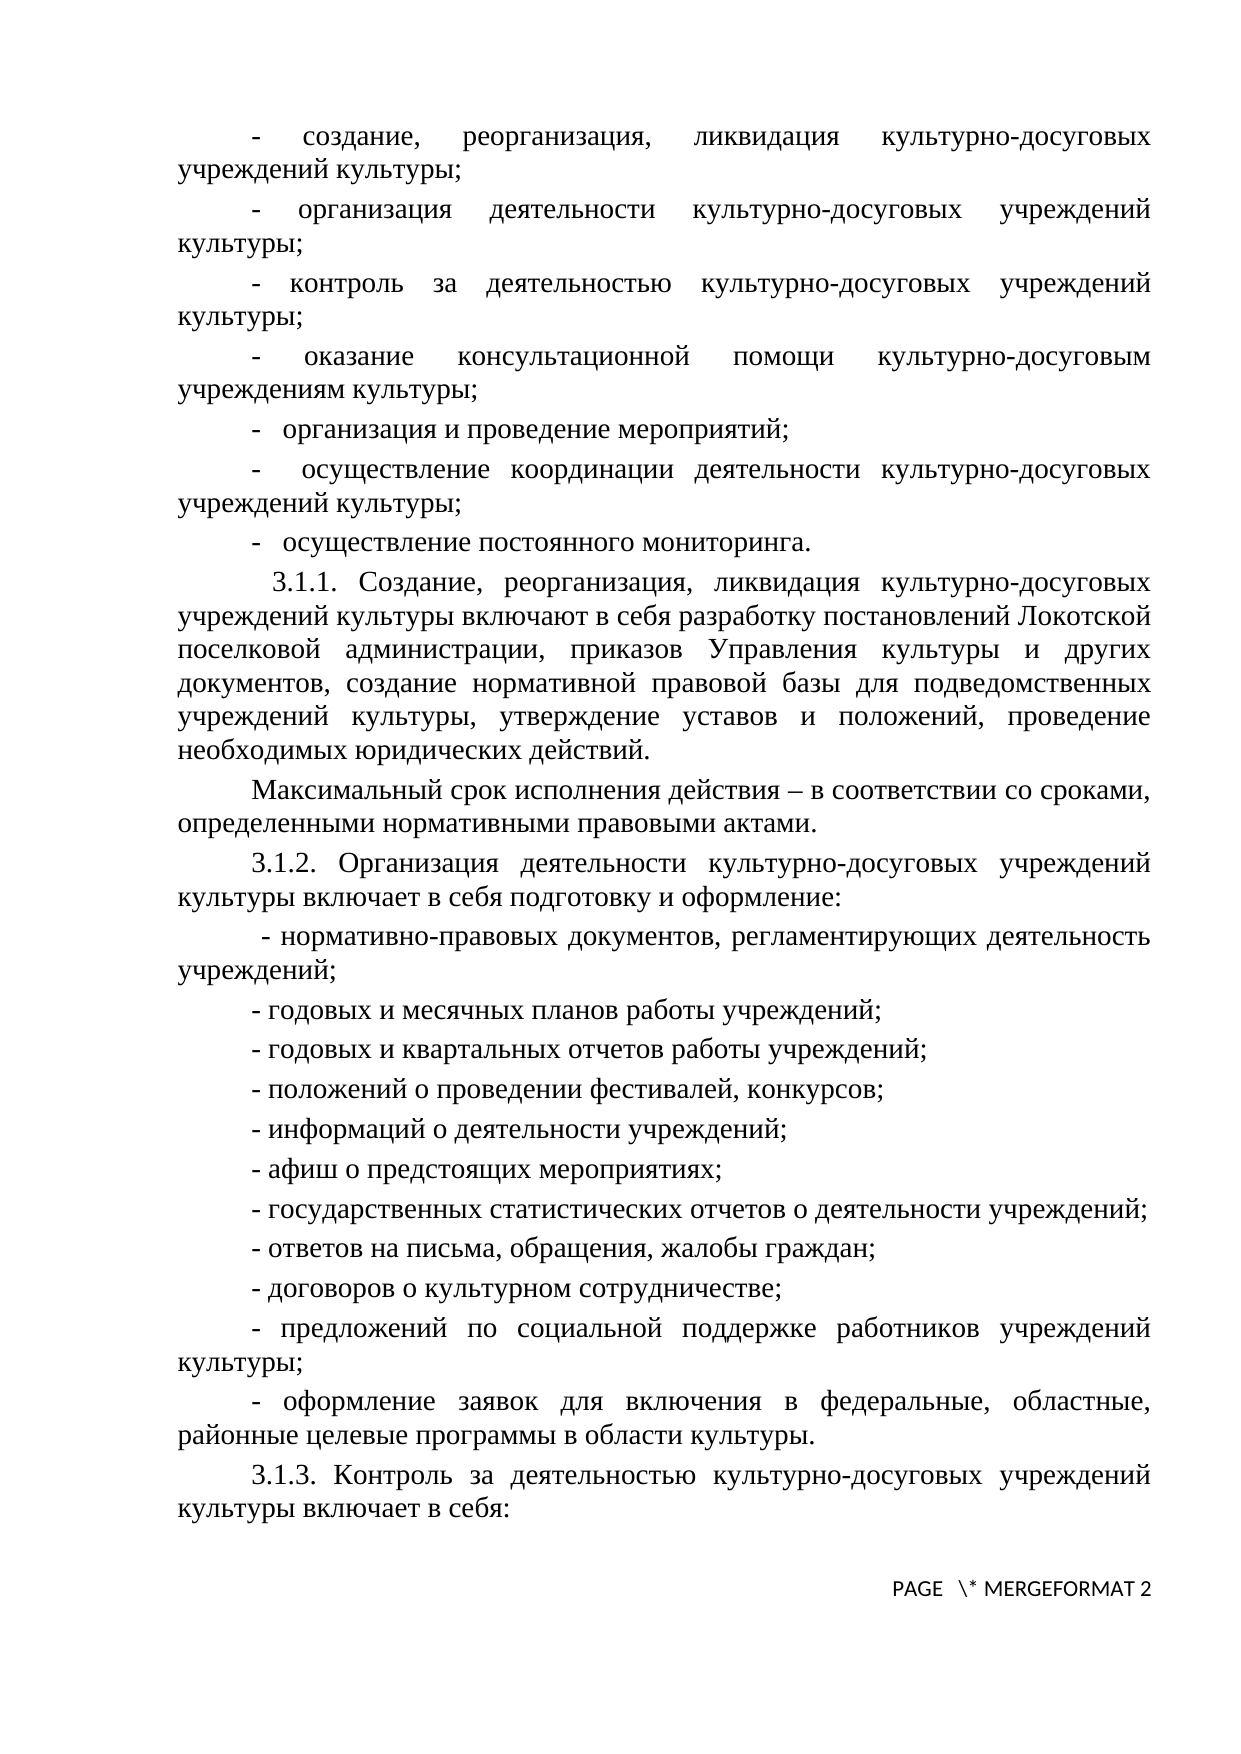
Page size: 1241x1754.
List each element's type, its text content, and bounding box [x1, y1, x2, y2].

text - предложений по социальной поддержке работников учреждений культуры; [177, 1310, 1152, 1377]
text - оформление заявок для включения в федеральные, областные, районные целевые программы в области культуры. [177, 1383, 1152, 1451]
text - осуществление постоянного мониторинга. [177, 524, 1152, 558]
text - договоров о культурном сотрудничестве; [177, 1270, 1152, 1304]
text 3.1.3. Контроль за деятельностью культурно-досуговых учреждений культуры включает в себя: [177, 1457, 1152, 1524]
text - создание, реорганизация, ликвидация культурно-досуговых учреждений культуры; [177, 118, 1152, 185]
text 3.1.2. Организация деятельности культурно-досуговых учреждений культуры включает в себя подготовку и оформление: [177, 845, 1152, 912]
text - организация деятельности культурно-досуговых учреждений культуры; [177, 191, 1152, 258]
text - оказание консультационной помощи культурно-досуговым учреждениям культуры; [177, 338, 1152, 405]
text - организация и проведение мероприятий; [177, 411, 1152, 445]
text - годовых и квартальных отчетов работы учреждений; [177, 1032, 1152, 1065]
text 3.1.1. Создание, реорганизация, ликвидация культурно-досуговых учреждений культуры включают в себя разработку постановлений Локотской поселковой администрации, приказов Управления культуры и других документов, создание нормативной правовой базы для подведомственных учреждений культуры, утверждение уставов и положений, проведение необходимых юридических действий. [177, 564, 1152, 766]
text - осуществление координации деятельности культурно-досуговых учреждений культуры; [177, 451, 1152, 518]
text - годовых и месячных планов работы учреждений; [177, 992, 1152, 1025]
text - ответов на письма, обращения, жалобы граждан; [177, 1231, 1152, 1264]
text - афиш о предстоящих мероприятиях; [177, 1151, 1152, 1184]
text - информаций о деятельности учреждений; [177, 1111, 1152, 1145]
text - положений о проведении фестивалей, конкурсов; [177, 1071, 1152, 1105]
text - нормативно-правовых документов, регламентирующих деятельность учреждений; [177, 918, 1152, 986]
text Максимальный срок исполнения действия – в соответствии со сроками, определенными нормативными правовыми актами. [177, 772, 1152, 839]
text - государственных статистических отчетов о деятельности учреждений; [177, 1191, 1152, 1224]
text - контроль за деятельностью культурно-досуговых учреждений культуры; [177, 265, 1152, 332]
